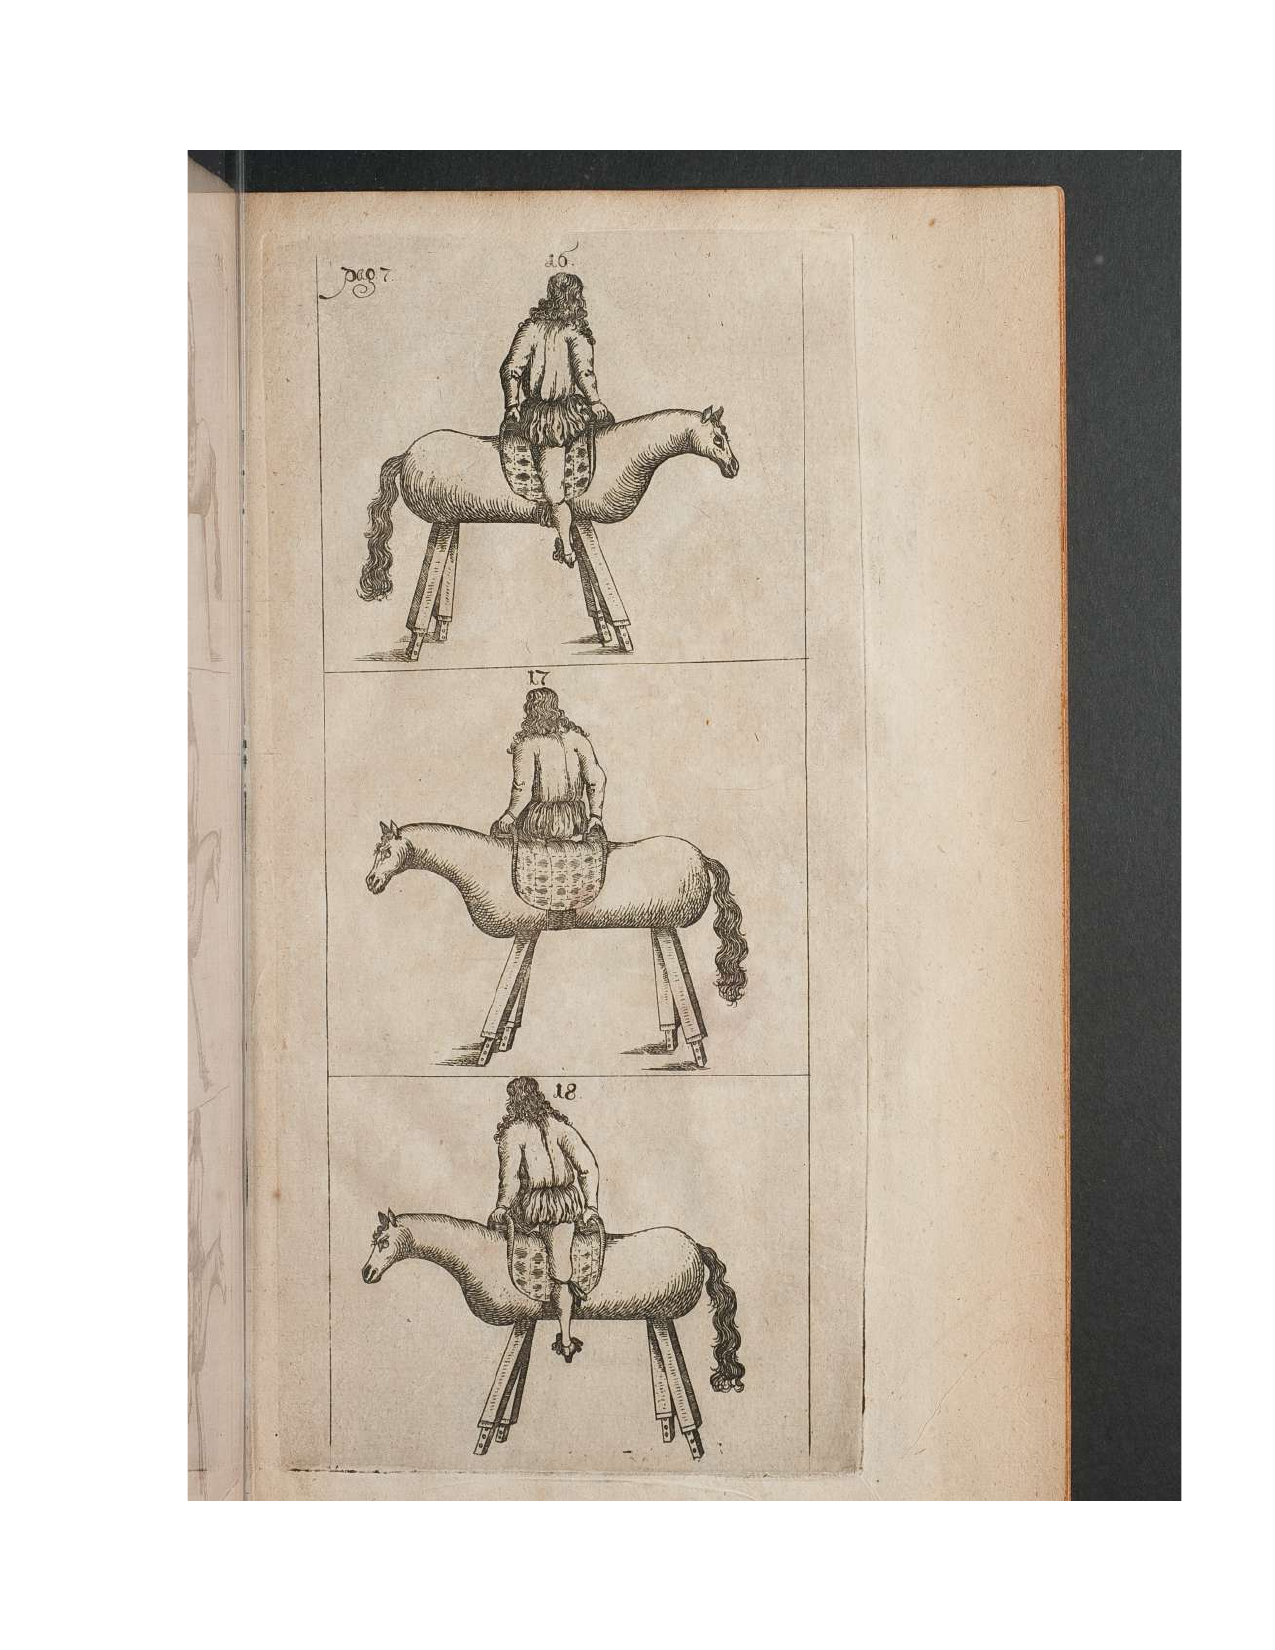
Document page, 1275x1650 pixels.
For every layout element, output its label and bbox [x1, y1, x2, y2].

picture [187, 150, 1182, 1501]
